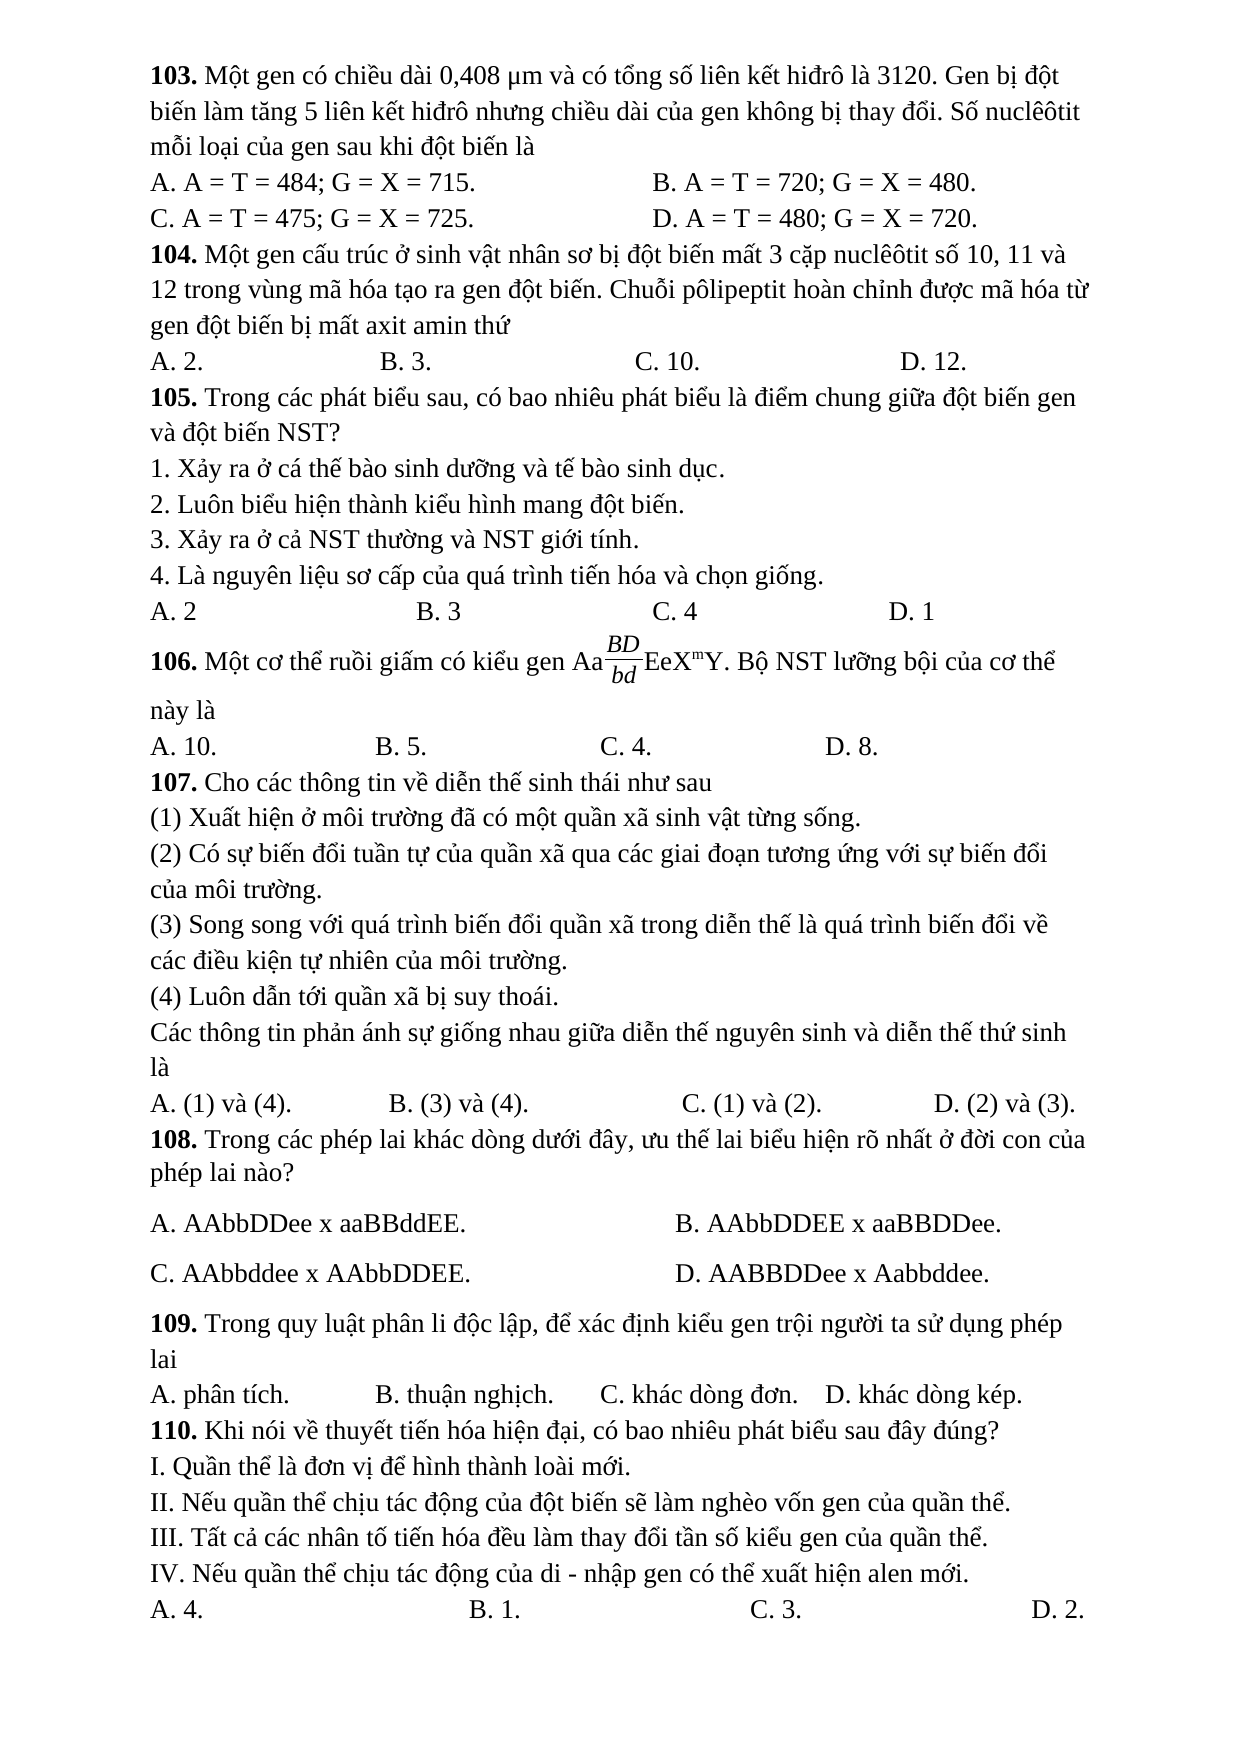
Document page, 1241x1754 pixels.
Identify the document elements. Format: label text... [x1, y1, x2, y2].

text A. 2. B. 3. C. 10. D. 12. [150, 345, 1090, 376]
text A. A = T = 484; G = X = 715. B. A = T = 720; G = X = 480. [150, 166, 1124, 197]
text A. (1) và (4). B. (3) và (4). C. (1) và (2). D. (2) và (3). [150, 1087, 1090, 1118]
text I. Quần thể là đơn vị để hình thành loài mới. [150, 1450, 1090, 1481]
text 107. Cho các thông tin về diễn thế sinh thái như sau [150, 766, 1090, 797]
text III. Tất cả các nhân tố tiến hóa đều làm thay đổi tần số kiểu gen của quần thể. [150, 1522, 1090, 1553]
text 105. Trong các phát biểu sau, có bao nhiêu phát biểu là điểm chung giữa đột biến gen và đột biến NST? [150, 381, 1090, 447]
text 110. Khi nói về thuyết tiến hóa hiện đại, có bao nhiêu phát biểu sau đây đúng? [150, 1414, 1090, 1446]
text (4) Luôn dẫn tới quần xã bị suy thoái. [150, 980, 1090, 1011]
text 106. Một cơ thể ruồi giấm có kiểu gen AaEeXmY. Bộ NST lưỡng bội của cơ thể này là [150, 631, 1090, 725]
text 103. Một gen có chiều dài 0,408 μm và có tổng số liên kết hiđrô là 3120. Gen bị đột biến làm tăng 5 liên kết hiđrô nhưng chiều dài của gen không bị thay đổi. Số nuclêôtit mỗi loại của gen sau khi đột biến là [150, 59, 1090, 162]
text 3. Xảy ra ở cả NST thường và NST giới tính. [150, 523, 1090, 555]
text C. A = T = 475; G = X = 725. D. A = T = 480; G = X = 720. [150, 202, 1124, 233]
text 108. Trong các phép lai khác dòng dưới đây, ưu thế lai biểu hiện rõ nhất ở đời con của phép lai nào? [150, 1123, 1090, 1188]
text A. 2 B. 3 C. 4 D. 1 [150, 595, 1124, 626]
text IV. Nếu quần thể chịu tác động của di - nhập gen có thể xuất hiện alen mới. [150, 1557, 1090, 1588]
text II. Nếu quần thể chịu tác động của đột biến sẽ làm nghèo vốn gen của quần thể. [150, 1486, 1090, 1517]
text A. 10. B. 5. C. 4. D. 8. [150, 730, 1090, 761]
text A. 4. B. 1. C. 3. D. 2. [150, 1593, 1090, 1624]
text (3) Song song với quá trình biến đổi quần xã trong diễn thế là quá trình biến đổi về các điều kiện tự nhiên của môi trường. [150, 909, 1090, 976]
text Các thông tin phản ánh sự giống nhau giữa diễn thế nguyên sinh và diễn thế thứ sinh là [150, 1016, 1090, 1083]
text A. phân tích. B. thuận nghịch. C. khác dòng đơn. D. khác dòng kép. [150, 1379, 1090, 1410]
text 104. Một gen cấu trúc ở sinh vật nhân sơ bị đột biến mất 3 cặp nuclêôtit số 10, 11 và 12 trong vùng mã hóa tạo ra gen đột biến. Chuỗi pôlipeptit hoàn chỉnh được mã hóa từ gen đột biến bị mất axit amin thứ [150, 238, 1090, 340]
text 2. Luôn biểu hiện thành kiểu hình mang đột biến. [150, 488, 1090, 519]
text 4. Là nguyên liệu sơ cấp của quá trình tiến hóa và chọn giống. [150, 559, 1090, 590]
text (1) Xuất hiện ở môi trường đã có một quần xã sinh vật từng sống. [150, 801, 1090, 833]
text (2) Có sự biến đổi tuần tự của quần xã qua các giai đoạn tương ứng với sự biến đổi của môi trường. [150, 837, 1090, 904]
text A. AAbbDDee x aaBBddEE. B. AAbbDDEE x aaBBDDee. [150, 1207, 1090, 1238]
text C. AAbbddee x AAbbDDEE. D. AABBDDee x Aabbddee. [150, 1257, 1090, 1288]
text 1. Xảy ra ở cá thế bào sinh dưỡng và tế bào sinh dục. [150, 452, 1090, 483]
text 109. Trong quy luật phân li độc lập, để xác định kiểu gen trội người ta sử dụng phép lai [150, 1307, 1090, 1374]
